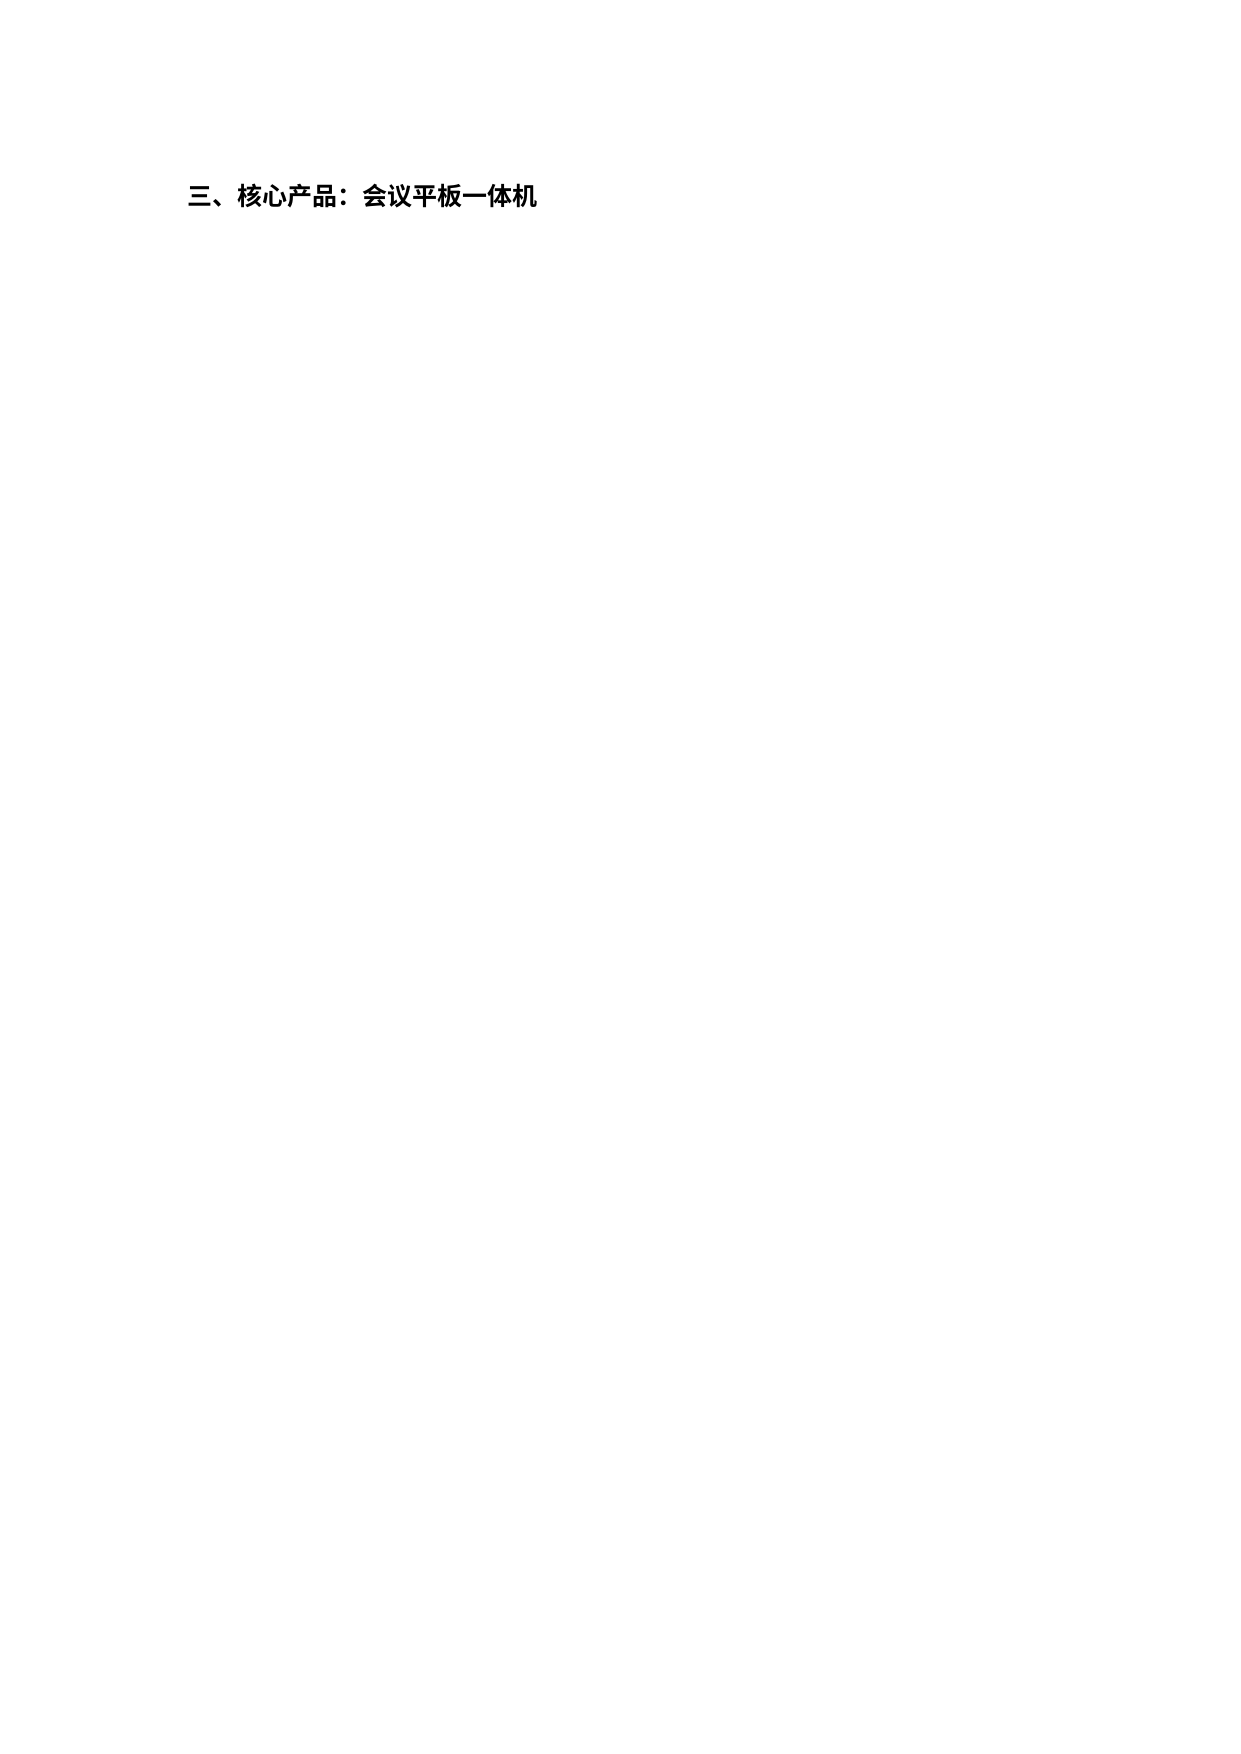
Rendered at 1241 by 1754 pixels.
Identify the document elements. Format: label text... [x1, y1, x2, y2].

text 三、核心产品：会议平板一体机 [187, 162, 1053, 227]
